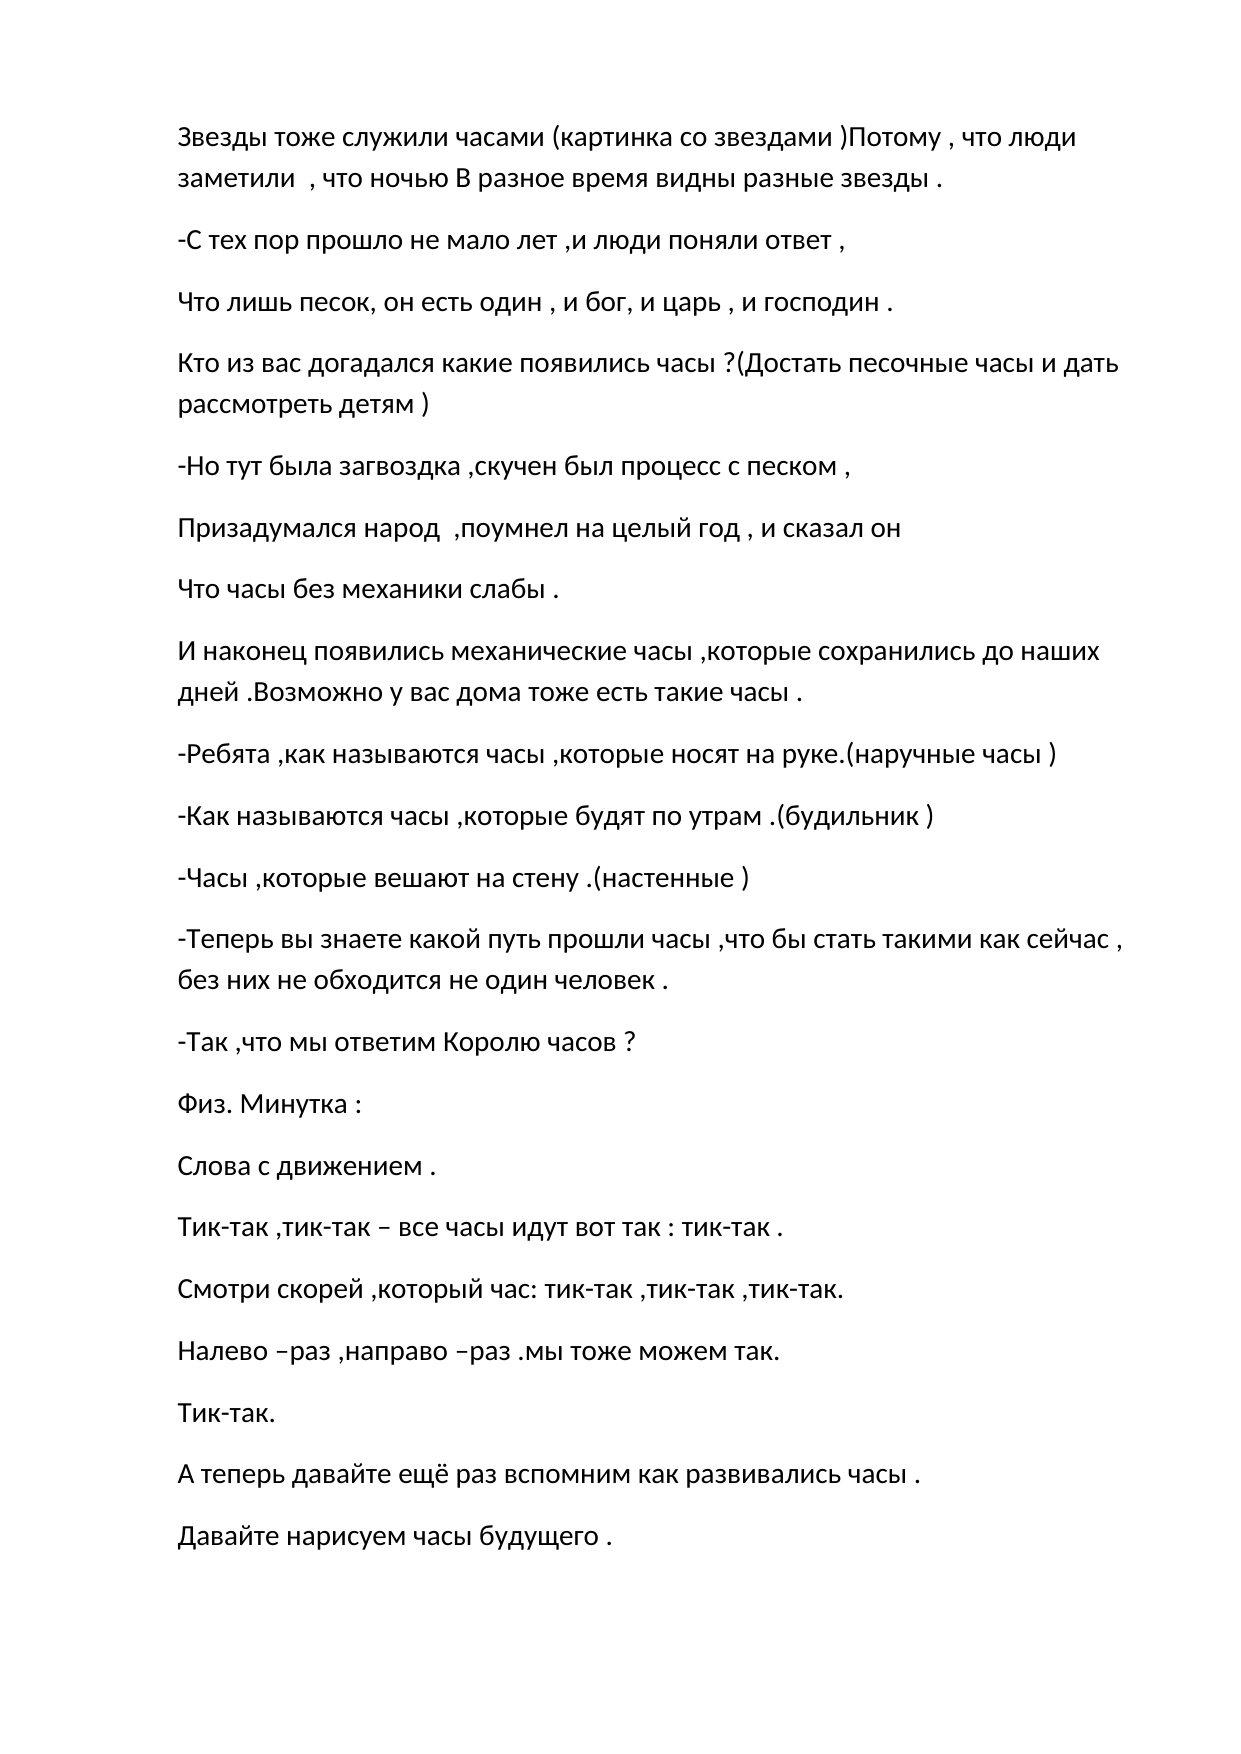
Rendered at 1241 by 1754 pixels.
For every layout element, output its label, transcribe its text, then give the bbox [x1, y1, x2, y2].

text Тик-так. [177, 1394, 1152, 1429]
text Физ. Минутка : [177, 1085, 1152, 1121]
text Призадумался народ ,поумнел на целый год , и сказал он [177, 509, 1152, 544]
text Тик-так ,тик-так – все часы идут вот так : тик-так . [177, 1208, 1152, 1244]
text -Как называются часы ,которые будят по утрам .(будильник ) [177, 797, 1152, 832]
text Что лишь песок, он есть один , и бог, и царь , и господин . [177, 283, 1152, 318]
text Смотри скорей ,который час: тик-так ,тик-так ,тик-так. [177, 1270, 1152, 1306]
text Давайте нарисуем часы будущего . [177, 1517, 1152, 1553]
text Налево –раз ,направо –раз .мы тоже можем так. [177, 1332, 1152, 1368]
text Звезды тоже служили часами (картинка со звездами )Потому , что люди заметили , что ночью В разное время видны разные звезды . [177, 118, 1152, 195]
text -Часы ,которые вешают на стену .(настенные ) [177, 859, 1152, 894]
text Кто из вас догадался какие появились часы ?(Достать песочные часы и дать рассмотреть детям ) [177, 344, 1152, 421]
text А теперь давайте ещё раз вспомним как развивались часы . [177, 1456, 1152, 1491]
text -С тех пор прошло не мало лет ,и люди поняли ответ , [177, 221, 1152, 256]
text И наконец появились механические часы ,которые сохранились до наших дней .Возможно у вас дома тоже есть такие часы . [177, 632, 1152, 709]
text Слова с движением . [177, 1147, 1152, 1182]
text -Так ,что мы ответим Королю часов ? [177, 1023, 1152, 1059]
text -Но тут была загвоздка ,скучен был процесс с песком , [177, 447, 1152, 483]
text -Теперь вы знаете какой путь прошли часы ,что бы стать такими как сейчас , без них не обходится не один человек . [177, 920, 1152, 997]
text Что часы без механики слабы . [177, 571, 1152, 606]
text -Ребята ,как называются часы ,которые носят на руке.(наручные часы ) [177, 735, 1152, 771]
